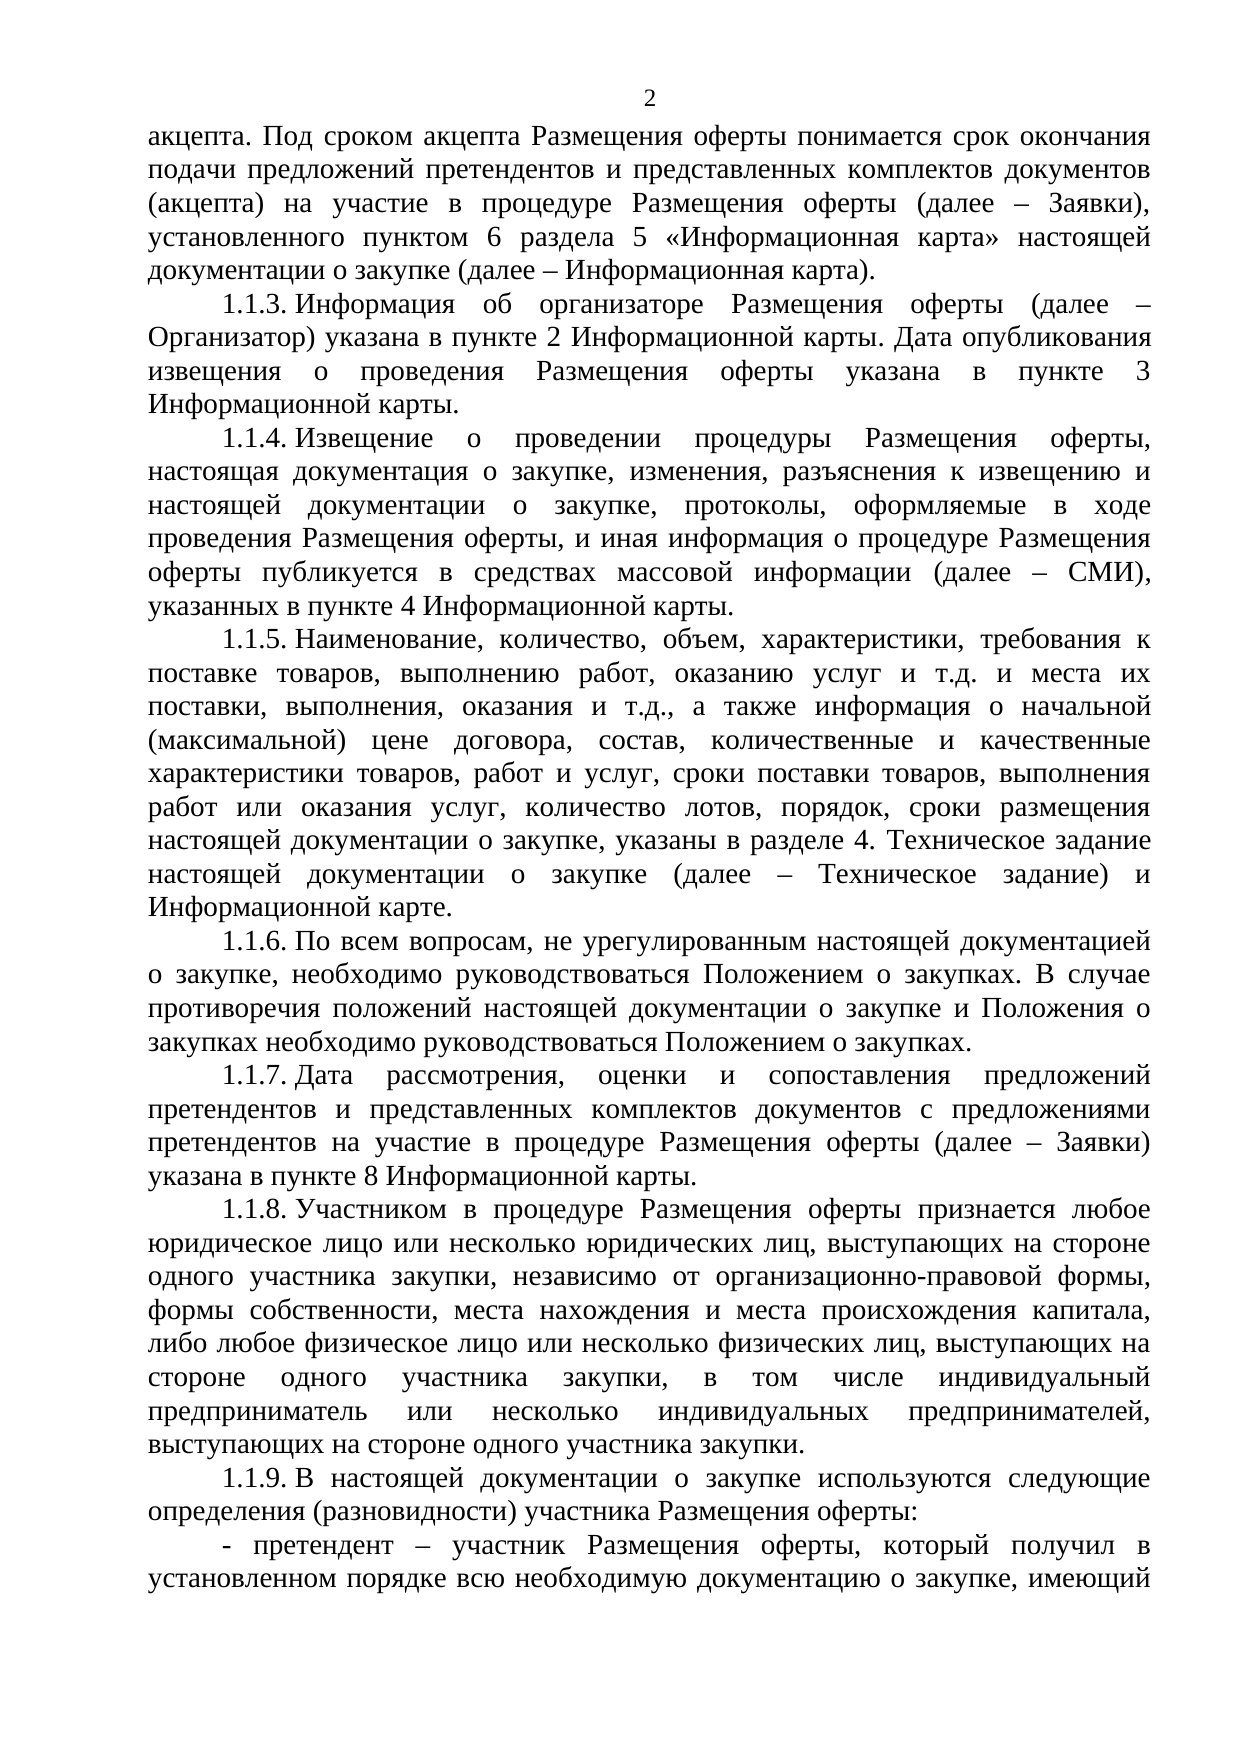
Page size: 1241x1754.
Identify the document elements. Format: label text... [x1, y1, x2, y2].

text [148, 118, 1152, 286]
list По всем вопросам, не урегулированным настоящей документацией о закупке, необходимо руководствоваться Положением о закупках. В случае противоречия положений настоящей документации о закупке и Положения о закупках необходимо руководствоваться Положением о закупках. [148, 923, 1152, 1057]
list Дата рассмотрения, оценки и сопоставления предложений претендентов и представленных комплектов документов с предложениями претендентов на участие в процедуре Размещения оферты (далее – Заявки) указана в пункте 8 Информационной карты. [148, 1057, 1152, 1191]
list Извещение о проведении процедуры Размещения оферты, настоящая документация о закупке, изменения, разъяснения к извещению и настоящей документации о закупке, протоколы, оформляемые в ходе проведения Размещения оферты, и иная информация о процедуре Размещения оферты публикуется в средствах массовой информации (далее – СМИ), указанных в пункте 4 Информационной карты. [148, 420, 1152, 621]
list Информация об организаторе Размещения оферты (далее – Организатор) указана в пункте 2 Информационной карты. Дата опубликования извещения о проведения Размещения оферты указана в пункте 3 Информационной карты. [148, 286, 1152, 420]
list Участником в процедуре Размещения оферты признается любое юридическое лицо или несколько юридических лиц, выступающих на стороне одного участника закупки, независимо от организационно-правовой формы, формы собственности, места нахождения и места происхождения капитала, либо любое физическое лицо или несколько физических лиц, выступающих на стороне одного участника закупки, в том числе индивидуальный предприниматель или несколько индивидуальных предпринимателей, выступающих на стороне одного участника закупки. [148, 1191, 1152, 1460]
list В настоящей документации о закупке используются следующие определения (разновидности) участника Размещения оферты: [148, 1460, 1152, 1527]
list Наименование, количество, объем, характеристики, требования к поставке товаров, выполнению работ, оказанию услуг и т.д. и места их поставки, выполнения, оказания и т.д., а также информация о начальной (максимальной) цене договора, состав, количественные и качественные характеристики товаров, работ и услуг, сроки поставки товаров, выполнения работ или оказания услуг, количество лотов, порядок, сроки размещения настоящей документации о закупке, указаны в разделе 4. Техническое задание настоящей документации о закупке (далее – Техническое задание) и Информационной карте. [148, 621, 1152, 923]
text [148, 1527, 1152, 1594]
